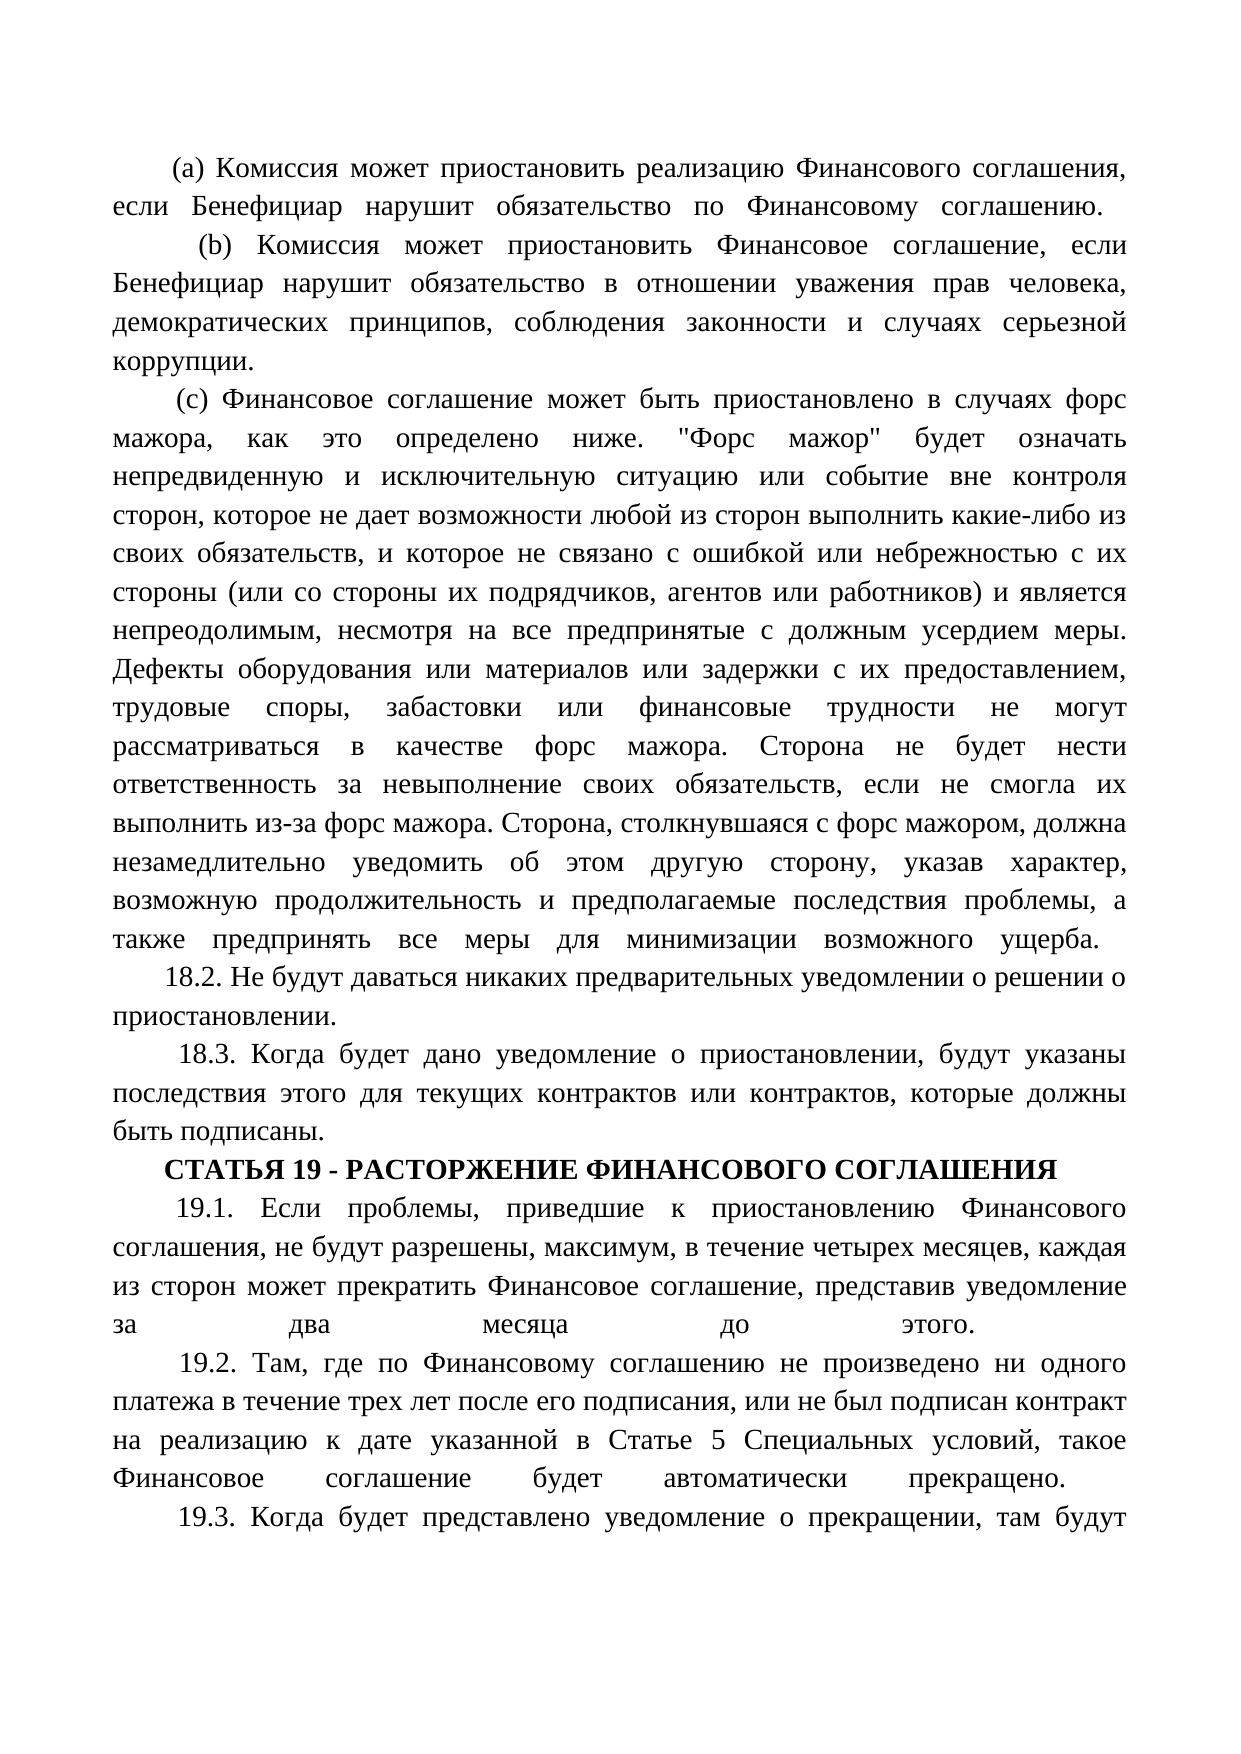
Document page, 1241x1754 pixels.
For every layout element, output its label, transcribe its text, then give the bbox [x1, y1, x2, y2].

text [112, 1191, 1128, 1532]
text СТАТЬЯ 19 - РАСТОРЖЕНИЕ ФИНАНСОВОГО СОГЛАШЕНИЯ [112, 1152, 1128, 1186]
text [112, 150, 1128, 1147]
